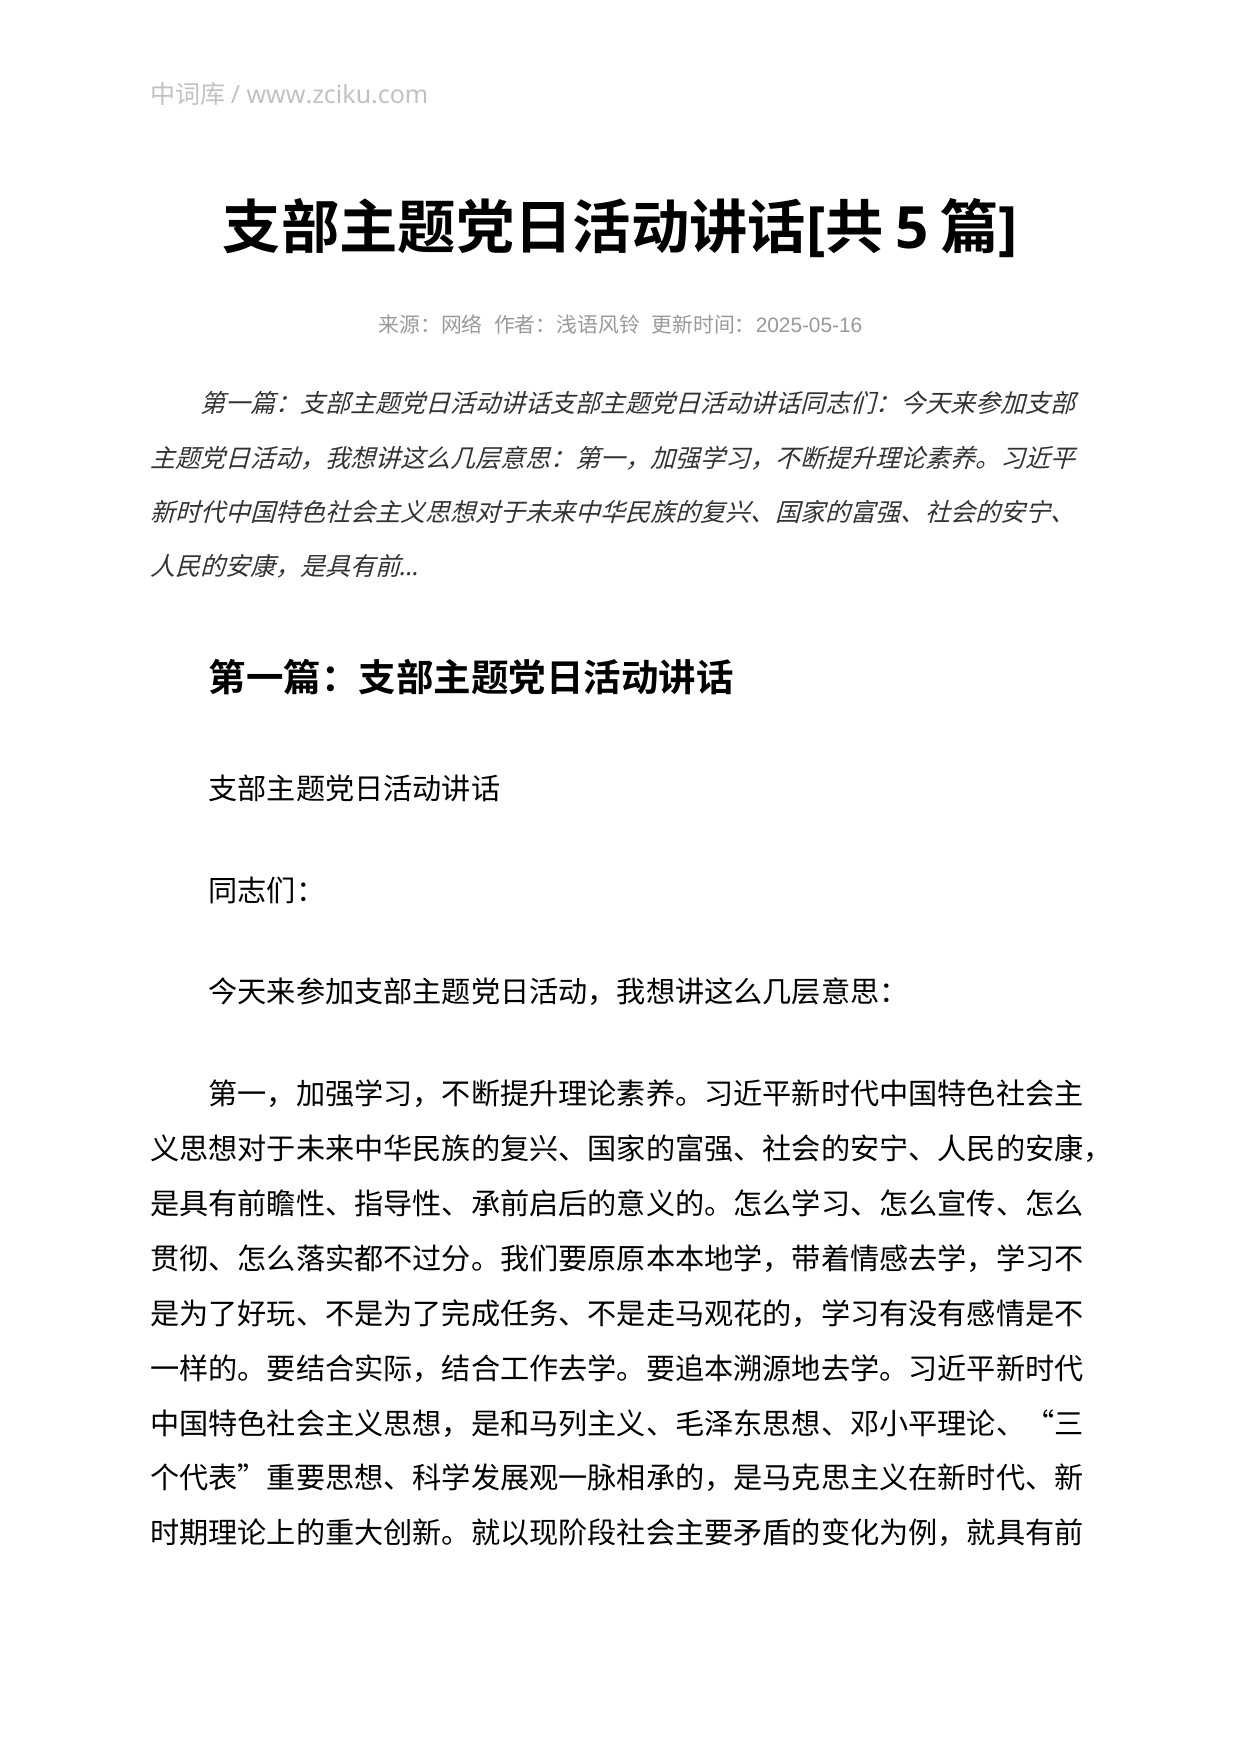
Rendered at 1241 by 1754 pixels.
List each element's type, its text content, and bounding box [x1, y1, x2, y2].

text 支部主题党日活动讲话 [150, 766, 1090, 808]
text 第一篇：支部主题党日活动讲话支部主题党日活动讲话同志们：今天来参加支部主题党日活动，我想讲这么几层意思：第一，加强学习，不断提升理论素养。习近平新时代中国特色社会主义思想对于未来中华民族的复兴、国家的富强、社会的安宁、人民的安康，是具有前... [150, 384, 1090, 583]
text 来源：网络 作者：浅语风铃 更新时间：2025-05-16 [150, 313, 1090, 337]
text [150, 1071, 1090, 1552]
text 同志们： [150, 867, 1090, 909]
subtitle 支部主题党日活动讲话[共5篇] [150, 181, 1090, 266]
text 第一篇：支部主题党日活动讲话 [150, 648, 1090, 702]
text 今天来参加支部主题党日活动，我想讲这么几层意思： [150, 969, 1090, 1011]
